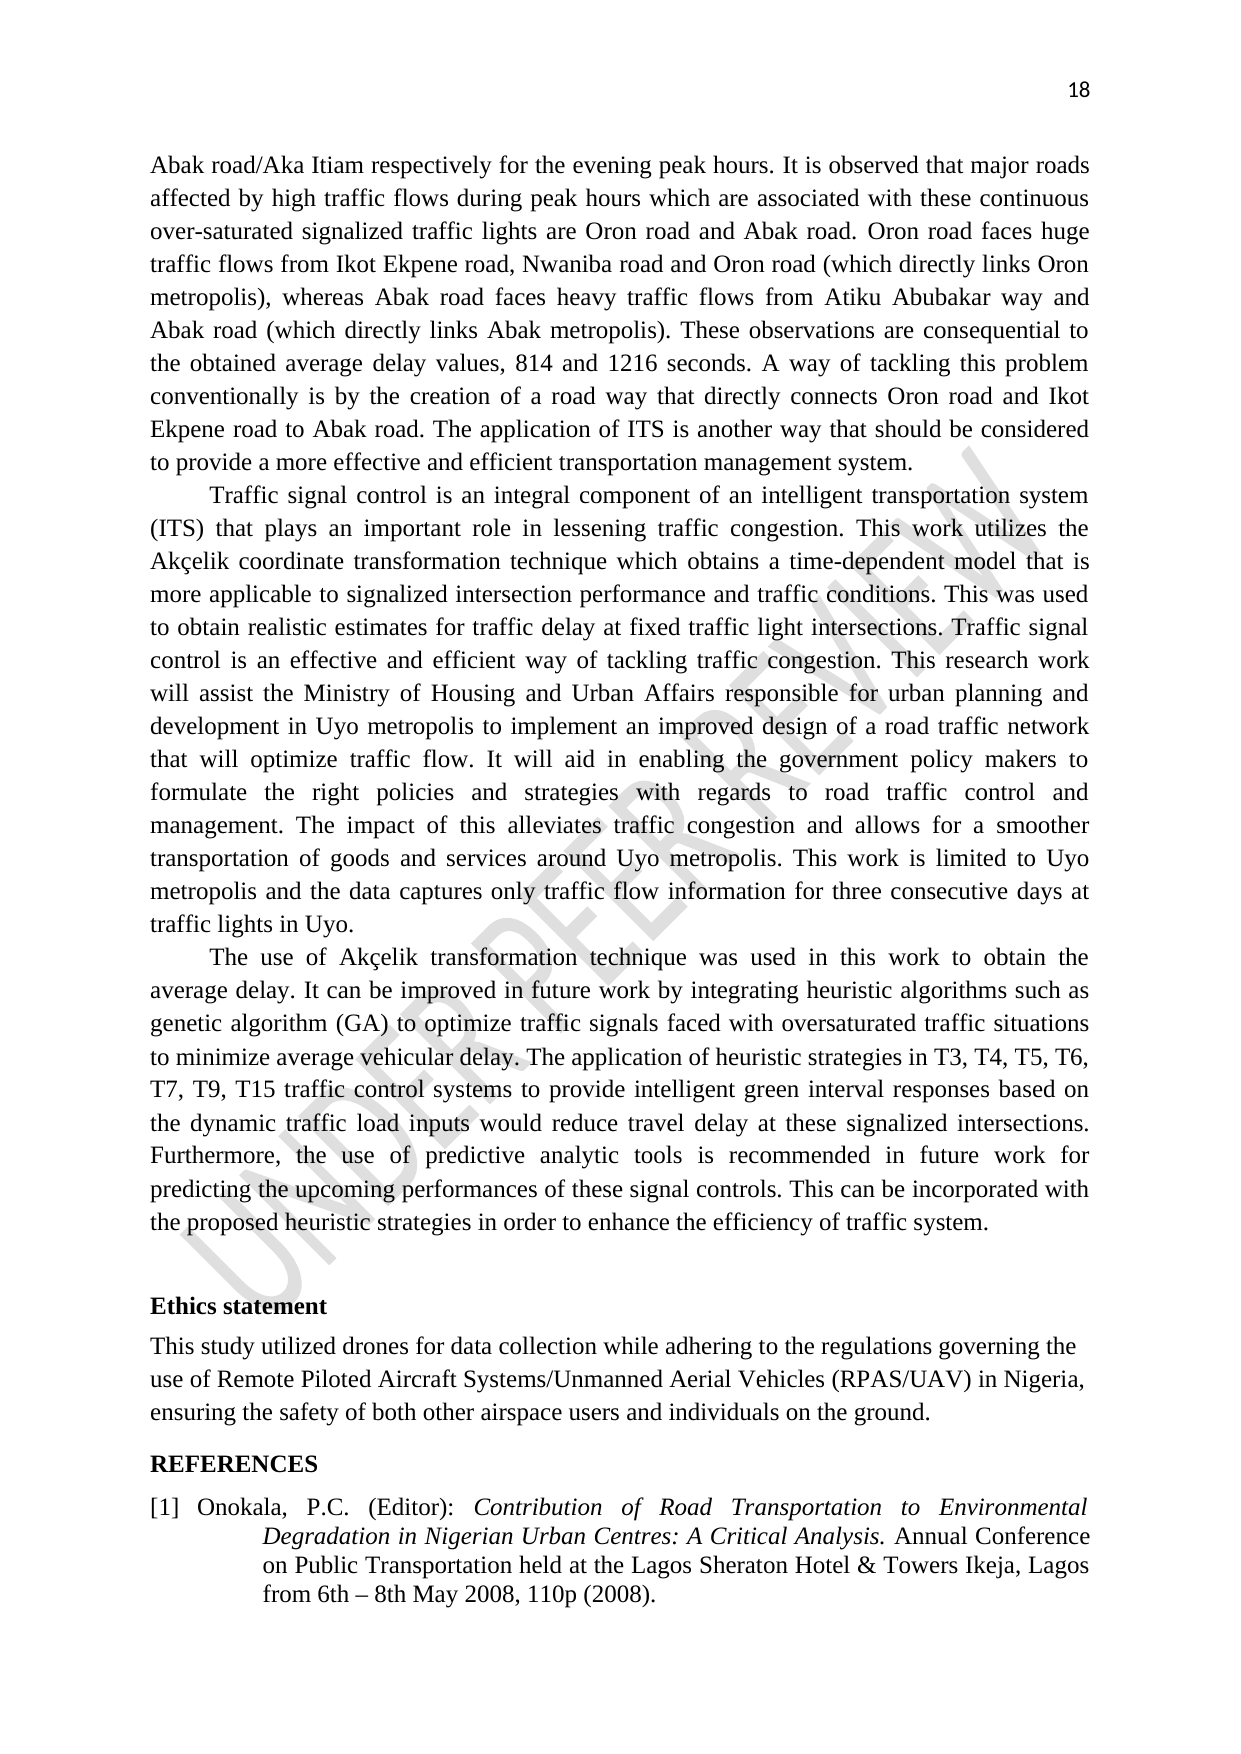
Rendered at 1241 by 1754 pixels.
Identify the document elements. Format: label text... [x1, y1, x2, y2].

text REFERENCES [150, 1449, 1090, 1478]
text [150, 150, 1090, 476]
text This study utilized drones for data collection while adhering to the regulations governing the use of Remote Piloted Aircraft Systems/Unmanned Aerial Vehicles (RPAS/UAV) in Nigeria, ensuring the safety of both other airspace users and individuals on the ground. [150, 1331, 1090, 1426]
text Ethics statement [150, 1291, 1090, 1320]
text Traffic signal control is an integral component of an intelligent transportation system (ITS) that plays an important role in lessening traffic congestion. This work utilizes the Akçelik coordinate transformation technique which obtains a time-dependent model that is more applicable to signalized intersection performance and traffic conditions. This was used to obtain realistic estimates for traffic delay at fixed traffic light intersections. Traffic signal control is an effective and efficient way of tackling traffic congestion. This research work will assist the Ministry of Housing and Urban Affairs responsible for urban planning and development in Uyo metropolis to implement an improved design of a road traffic network that will optimize traffic flow. It will aid in enabling the government policy makers to formulate the right policies and strategies with regards to road traffic control and management. The impact of this alleviates traffic congestion and allows for a smoother transportation of goods and services around Uyo metropolis. This work is limited to Uyo metropolis and the data captures only traffic flow information for three consecutive days at traffic lights in Uyo. [150, 480, 1090, 938]
text [1] Onokala, P.C. (Editor): Contribution of Road Transportation to Environmental Degradation in Nigerian Urban Centres: A Critical Analysis. Annual Conference on Public Transportation held at the Lagos Sheraton Hotel & Towers Ikeja, Lagos from 6th – 8th May 2008, 110p (2008). [150, 1492, 1090, 1607]
text The use of Akçelik transformation technique was used in this work to obtain the average delay. It can be improved in future work by integrating heuristic algorithms such as genetic algorithm (GA) to optimize traffic signals faced with oversaturated traffic situations to minimize average vehicular delay. The application of heuristic strategies in T3, T4, T5, T6, T7, T9, T15 traffic control systems to provide intelligent green interval responses based on the dynamic traffic load inputs would reduce travel delay at these signalized intersections. Furthermore, the use of predictive analytic tools is recommended in future work for predicting the upcoming performances of these signal controls. This can be incorporated with the proposed heuristic strategies in order to enhance the efficiency of traffic system. [150, 942, 1090, 1235]
